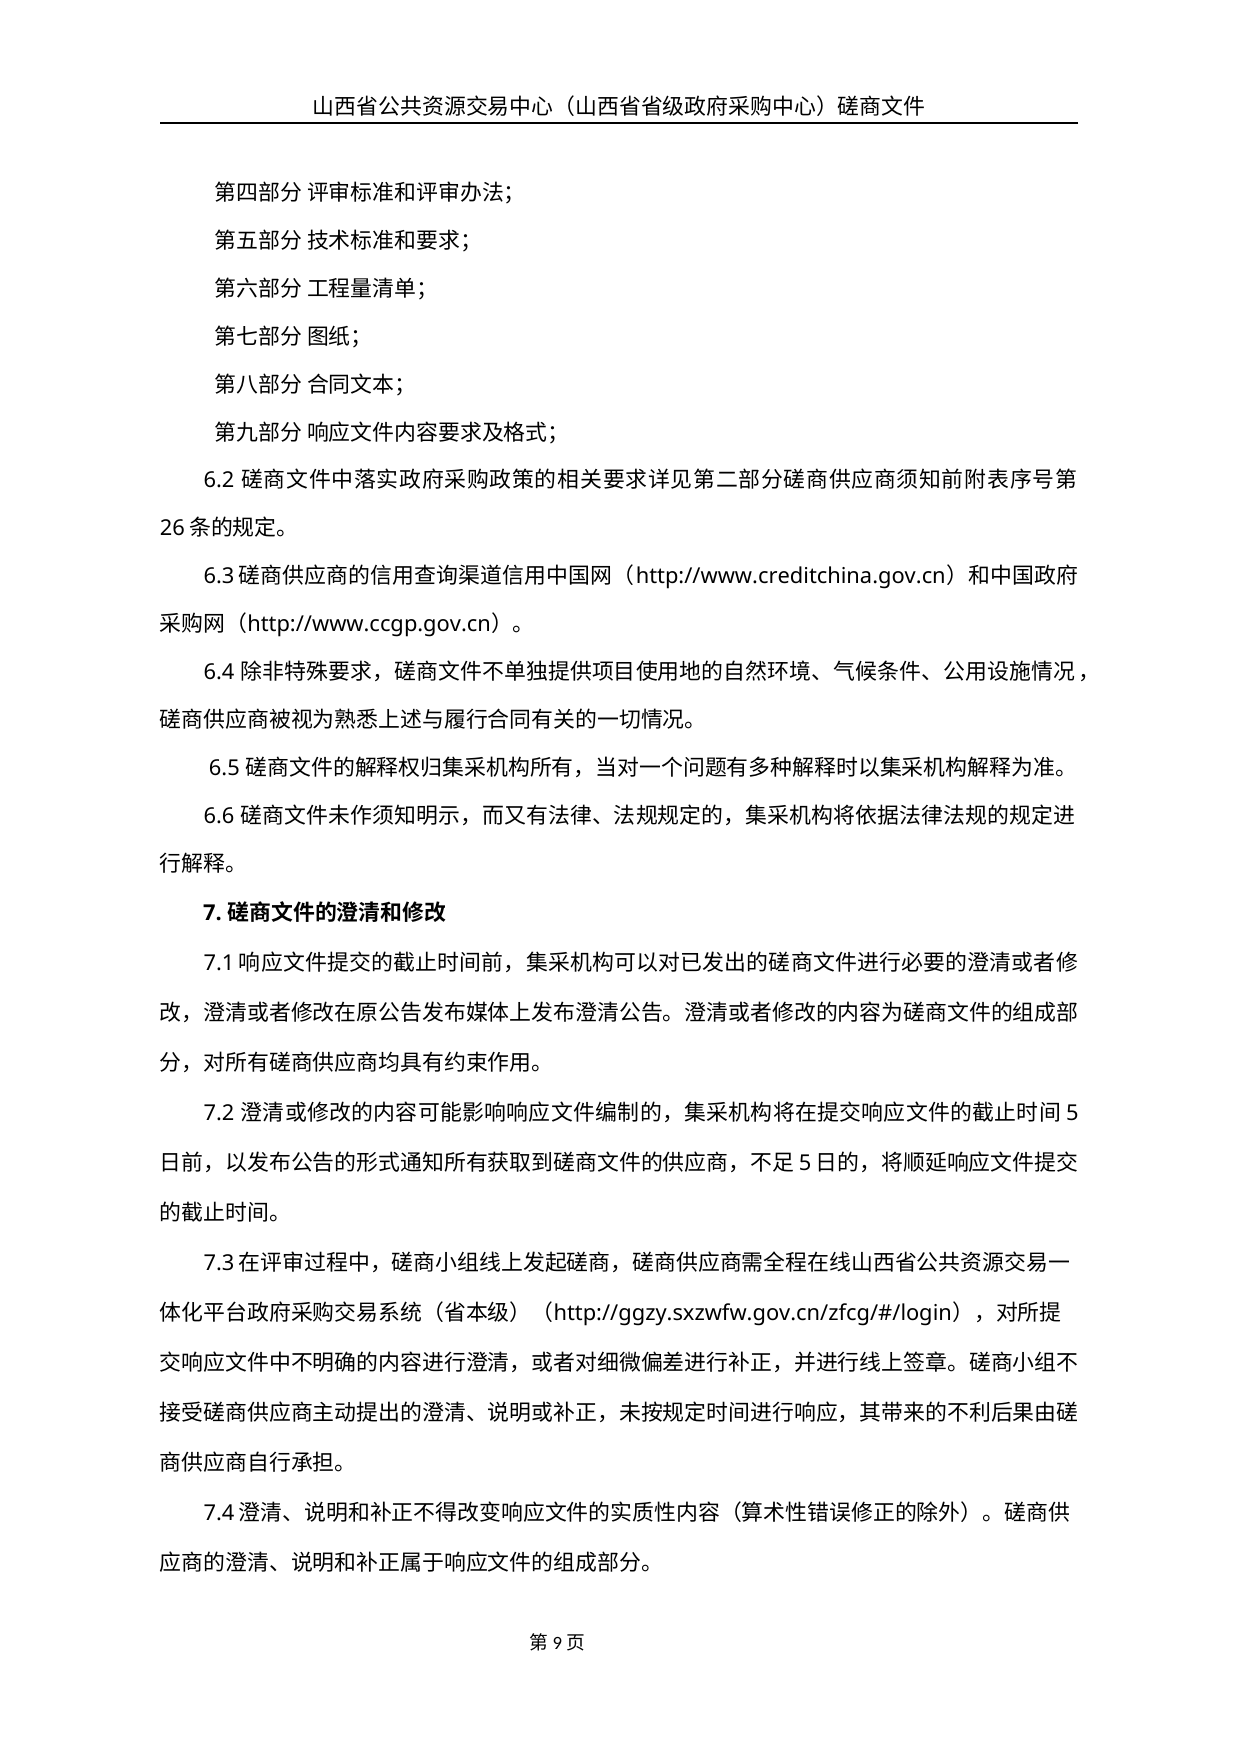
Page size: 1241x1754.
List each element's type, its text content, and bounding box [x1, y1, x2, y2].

text 第五部分 技术标准和要求； [159, 210, 1078, 258]
text 7.1响应文件提交的截止时间前，集采机构可以对已发出的磋商文件进行必要的澄清或者修改，澄清或者修改在原公告发布媒体上发布澄清公告。澄清或者修改的内容为磋商文件的组成部分，对所有磋商供应商均具有约束作用。 [159, 931, 1078, 1081]
text 6.2 磋商文件中落实政府采购政策的相关要求详见第二部分磋商供应商须知前附表序号第26条的规定。 [159, 449, 1078, 545]
text 6.5 磋商文件的解释权归集采机构所有，当对一个问题有多种解释时以集采机构解释为准。 [159, 737, 1078, 785]
text 第九部分 响应文件内容要求及格式； [159, 402, 1078, 449]
text 第六部分 工程量清单； [159, 258, 1078, 306]
text 7.3在评审过程中，磋商小组线上发起磋商，磋商供应商需全程在线山西省公共资源交易一体化平台政府采购交易系统（省本级）（http://ggzy.sxzwfw.gov.cn/zfcg/#/login），对所提交响应文件中不明确的内容进行澄清，或者对细微偏差进行补正，并进行线上签章。磋商小组不接受磋商供应商主动提出的澄清、说明或补正，未按规定时间进行响应，其带来的不利后果由磋商供应商自行承担。 [159, 1231, 1078, 1481]
text 第七部分 图纸； [159, 306, 1078, 354]
text 第八部分 合同文本； [159, 354, 1078, 402]
text 7.4澄清、说明和补正不得改变响应文件的实质性内容（算术性错误修正的除外）。磋商供应商的澄清、说明和补正属于响应文件的组成部分。 [159, 1481, 1078, 1581]
text 6.3磋商供应商的信用查询渠道信用中国网（http://www.creditchina.gov.cn）和中国政府采购网（http://www.ccgp.gov.cn）。 [159, 545, 1078, 641]
text 6.6 磋商文件未作须知明示，而又有法律、法规规定的，集采机构将依据法律法规的规定进行解释。 [159, 785, 1078, 881]
text 6.4 除非特殊要求，磋商文件不单独提供项目使用地的自然环境、气候条件、公用设施情况，磋商供应商被视为熟悉上述与履行合同有关的一切情况。 [159, 641, 1078, 737]
text 7.2 澄清或修改的内容可能影响响应文件编制的，集采机构将在提交响应文件的截止时间5日前，以发布公告的形式通知所有获取到磋商文件的供应商，不足5日的，将顺延响应文件提交的截止时间。 [159, 1081, 1078, 1231]
text 7. 磋商文件的澄清和修改 [203, 881, 1078, 931]
text 第四部分 评审标准和评审办法； [159, 162, 1078, 210]
